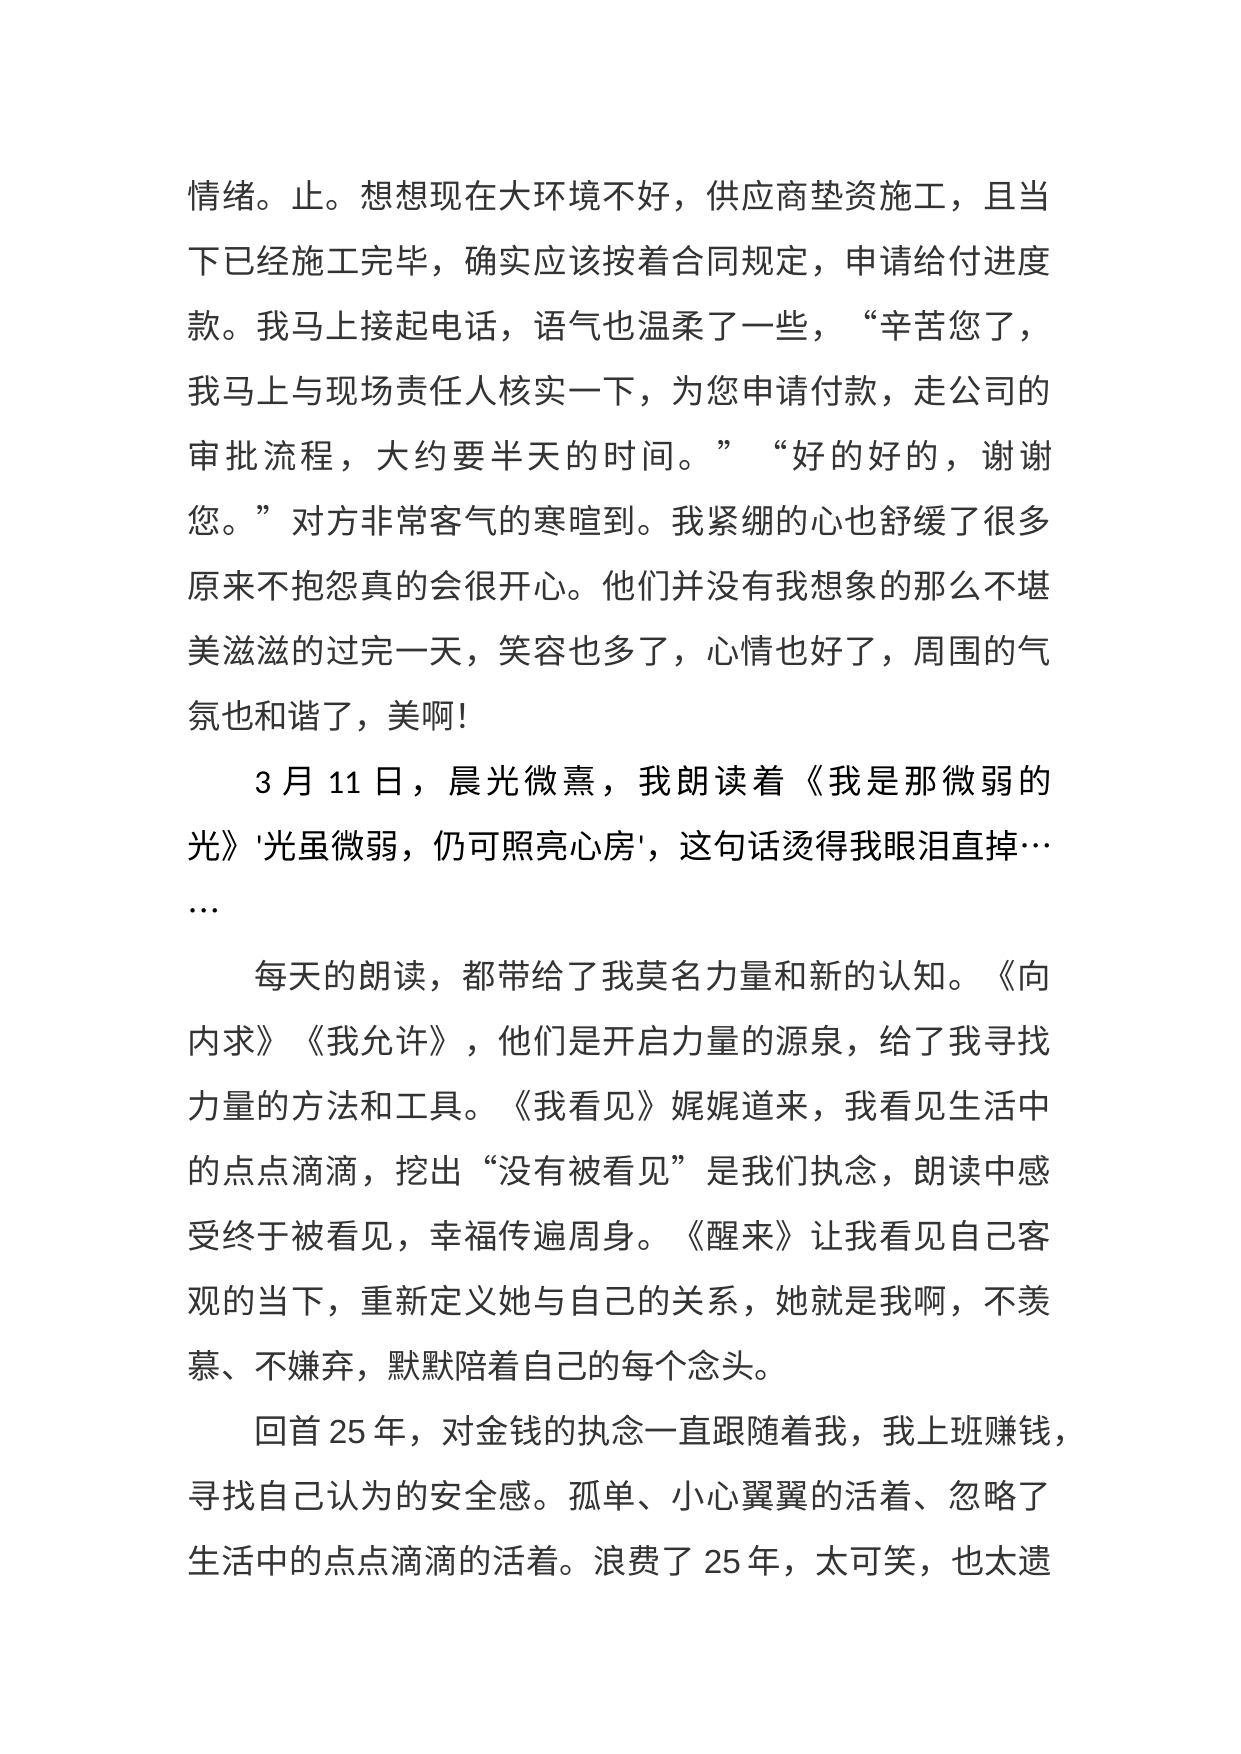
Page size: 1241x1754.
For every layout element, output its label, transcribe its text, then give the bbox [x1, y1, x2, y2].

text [187, 162, 1053, 747]
text 3月11日，晨光微熹，我朗读着《我是那微弱的光》'光虽微弱，仍可照亮心房'，这句话烫得我眼泪直掉…… [187, 747, 1053, 942]
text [187, 1397, 1053, 1592]
text 每天的朗读，都带给了我莫名力量和新的认知。《向内求》《我允许》，他们是开启力量的源泉，给了我寻找力量的方法和工具。《我看见》娓娓道来，我看见生活中的点点滴滴，挖出“没有被看见”是我们执念，朗读中感受终于被看见，幸福传遍周身。《醒来》让我看见自己客观的当下，重新定义她与自己的关系，她就是我啊，不羡慕、不嫌弃，默默陪着自己的每个念头。 [187, 942, 1053, 1397]
